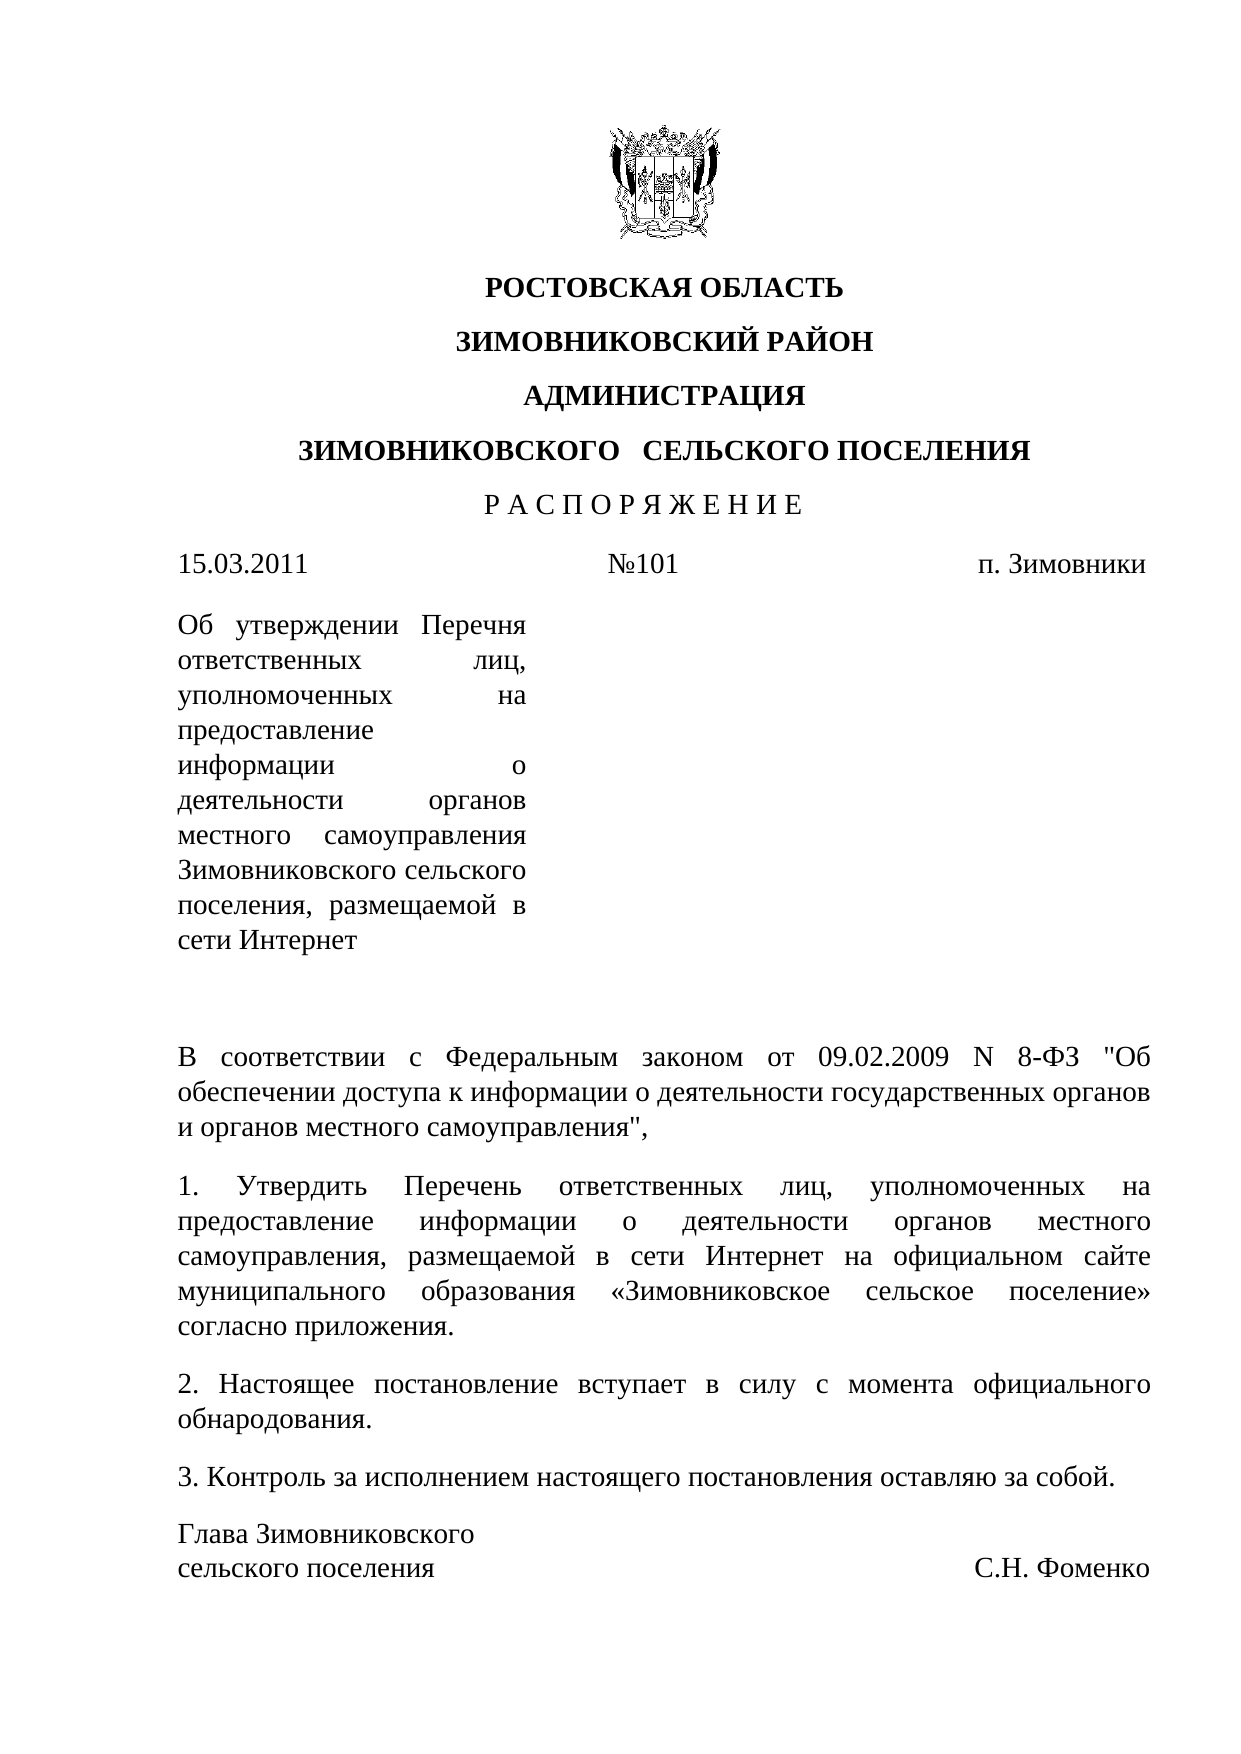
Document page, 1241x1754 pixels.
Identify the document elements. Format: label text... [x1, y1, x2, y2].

text 1. Утвердить Перечень ответственных лиц, уполномоченных на предоставление информации о деятельности органов местного самоуправления, размещаемой в сети Интернет на официальном сайте муниципального образования «Зимовниковское сельское поселение» согласно приложения. [177, 1166, 1152, 1341]
text ЗИМОВНИКОВСКИЙ РАЙОН [177, 324, 1152, 358]
text Р А С П О Р Я Ж Е Н И Е [177, 487, 1152, 521]
text В соответствии с Федеральным законом от 09.02.2009 N 8-ФЗ "Об обеспечении доступа к информации о деятельности государственных органов и органов местного самоуправления", [177, 1038, 1152, 1143]
text Глава Зимовниковского [177, 1517, 1152, 1550]
text РОСТОВСКАЯ ОБЛАСТЬ [177, 270, 1152, 303]
picture [601, 118, 728, 245]
text 3. Контроль за исполнением настоящего постановления оставляю за собой. [177, 1458, 1152, 1493]
text 2. Настоящее постановление вступает в силу с момента официального обнародования. [177, 1365, 1152, 1435]
text ЗИМОВНИКОВСКОГО СЕЛЬСКОГО ПОСЕЛЕНИЯ [177, 433, 1152, 466]
text 15.03.2011 №101 п. Зимовники [177, 547, 1152, 580]
text сельского поселения С.Н. Фоменко [177, 1550, 1152, 1584]
text Об утверждении Перечня ответственных лиц, уполномоченных на предоставление информации о деятельности органов местного самоуправления Зимовниковского сельского поселения, размещаемой в сети Интернет [177, 606, 526, 956]
text АДМИНИСТРАЦИЯ [177, 378, 1152, 412]
